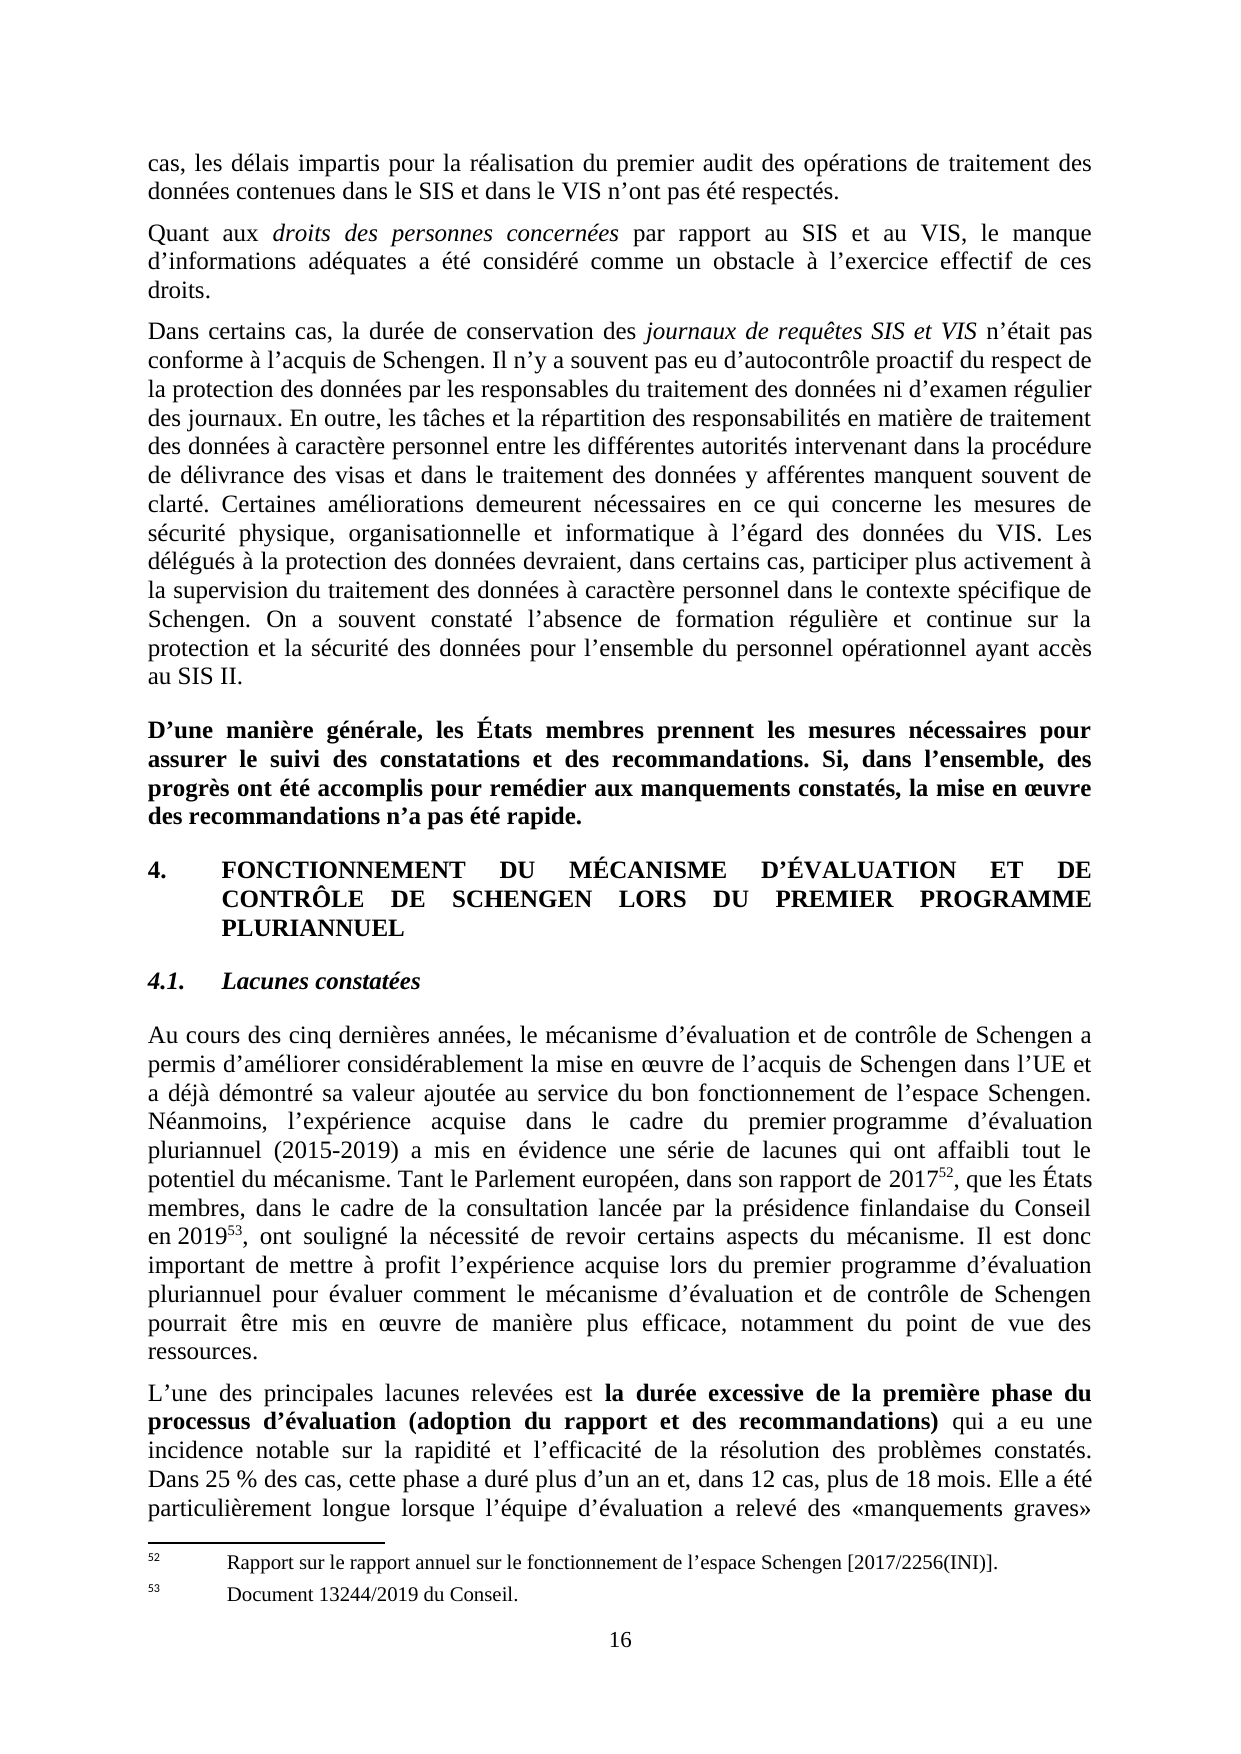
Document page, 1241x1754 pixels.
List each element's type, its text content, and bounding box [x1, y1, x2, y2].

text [148, 148, 1093, 205]
text Au cours des cinq dernières années, le mécanisme d’évaluation et de contrôle de Schengen a permis d’améliorer considérablement la mise en œuvre de l’acquis de Schengen dans l’UE et a déjà démontré sa valeur ajoutée au service du bon fonctionnement de l’espace Schengen. Néanmoins, l’expérience acquise dans le cadre du premier programme d’évaluation pluriannuel (2015-2019) a mis en évidence une série de lacunes qui ont affaibli tout le potentiel du mécanisme. Tant le Parlement européen, dans son rapport de 2017, que les États membres, dans le cadre de la consultation lancée par la présidence finlandaise du Conseil en 2019, ont souligné la nécessité de revoir certains aspects du mécanisme. Il est donc important de mettre à profit l’expérience acquise lors du premier programme d’évaluation pluriannuel pour évaluer comment le mécanisme d’évaluation et de contrôle de Schengen pourrait être mis en œuvre de manière plus efficace, notamment du point de vue des ressources. [148, 1020, 1093, 1365]
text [148, 1378, 1093, 1521]
text Dans certains cas, la durée de conservation des journaux de requêtes SIS et VIS n’était pas conforme à l’acquis de Schengen. Il n’y a souvent pas eu d’autocontrôle proactif du respect de la protection des données par les responsables du traitement des données ni d’examen régulier des journaux. En outre, les tâches et la répartition des responsabilités en matière de traitement des données à caractère personnel entre les différentes autorités intervenant dans la procédure de délivrance des visas et dans le traitement des données y afférentes manquent souvent de clarté. Certaines améliorations demeurent nécessaires en ce qui concerne les mesures de sécurité physique, organisationnelle et informatique à l’égard des données du VIS. Les délégués à la protection des données devraient, dans certains cas, participer plus activement à la supervision du traitement des données à caractère personnel dans le contexte spécifique de Schengen. On a souvent constaté l’absence de formation régulière et continue sur la protection et la sécurité des données pour l’ensemble du personnel opérationnel ayant accès au SIS II. [148, 316, 1093, 690]
list Lacunes constatées [148, 966, 1093, 995]
list FONCTIONNEMENT DU MÉCANISME D’ÉVALUATION ET DE CONTRÔLE DE SCHENGEN LORS DU PREMIER PROGRAMME PLURIANNUEL [148, 855, 1093, 941]
text Quant aux droits des personnes concernées par rapport au SIS et au VIS, le manque d’informations adéquates a été considéré comme un obstacle à l’exercice effectif de ces droits. [148, 218, 1093, 304]
text D’une manière générale, les États membres prennent les mesures nécessaires pour assurer le suivi des constatations et des recommandations. Si, dans l’ensemble, des progrès ont été accomplis pour remédier aux manquements constatés, la mise en œuvre des recommandations n’a pas été rapide. [148, 715, 1093, 830]
